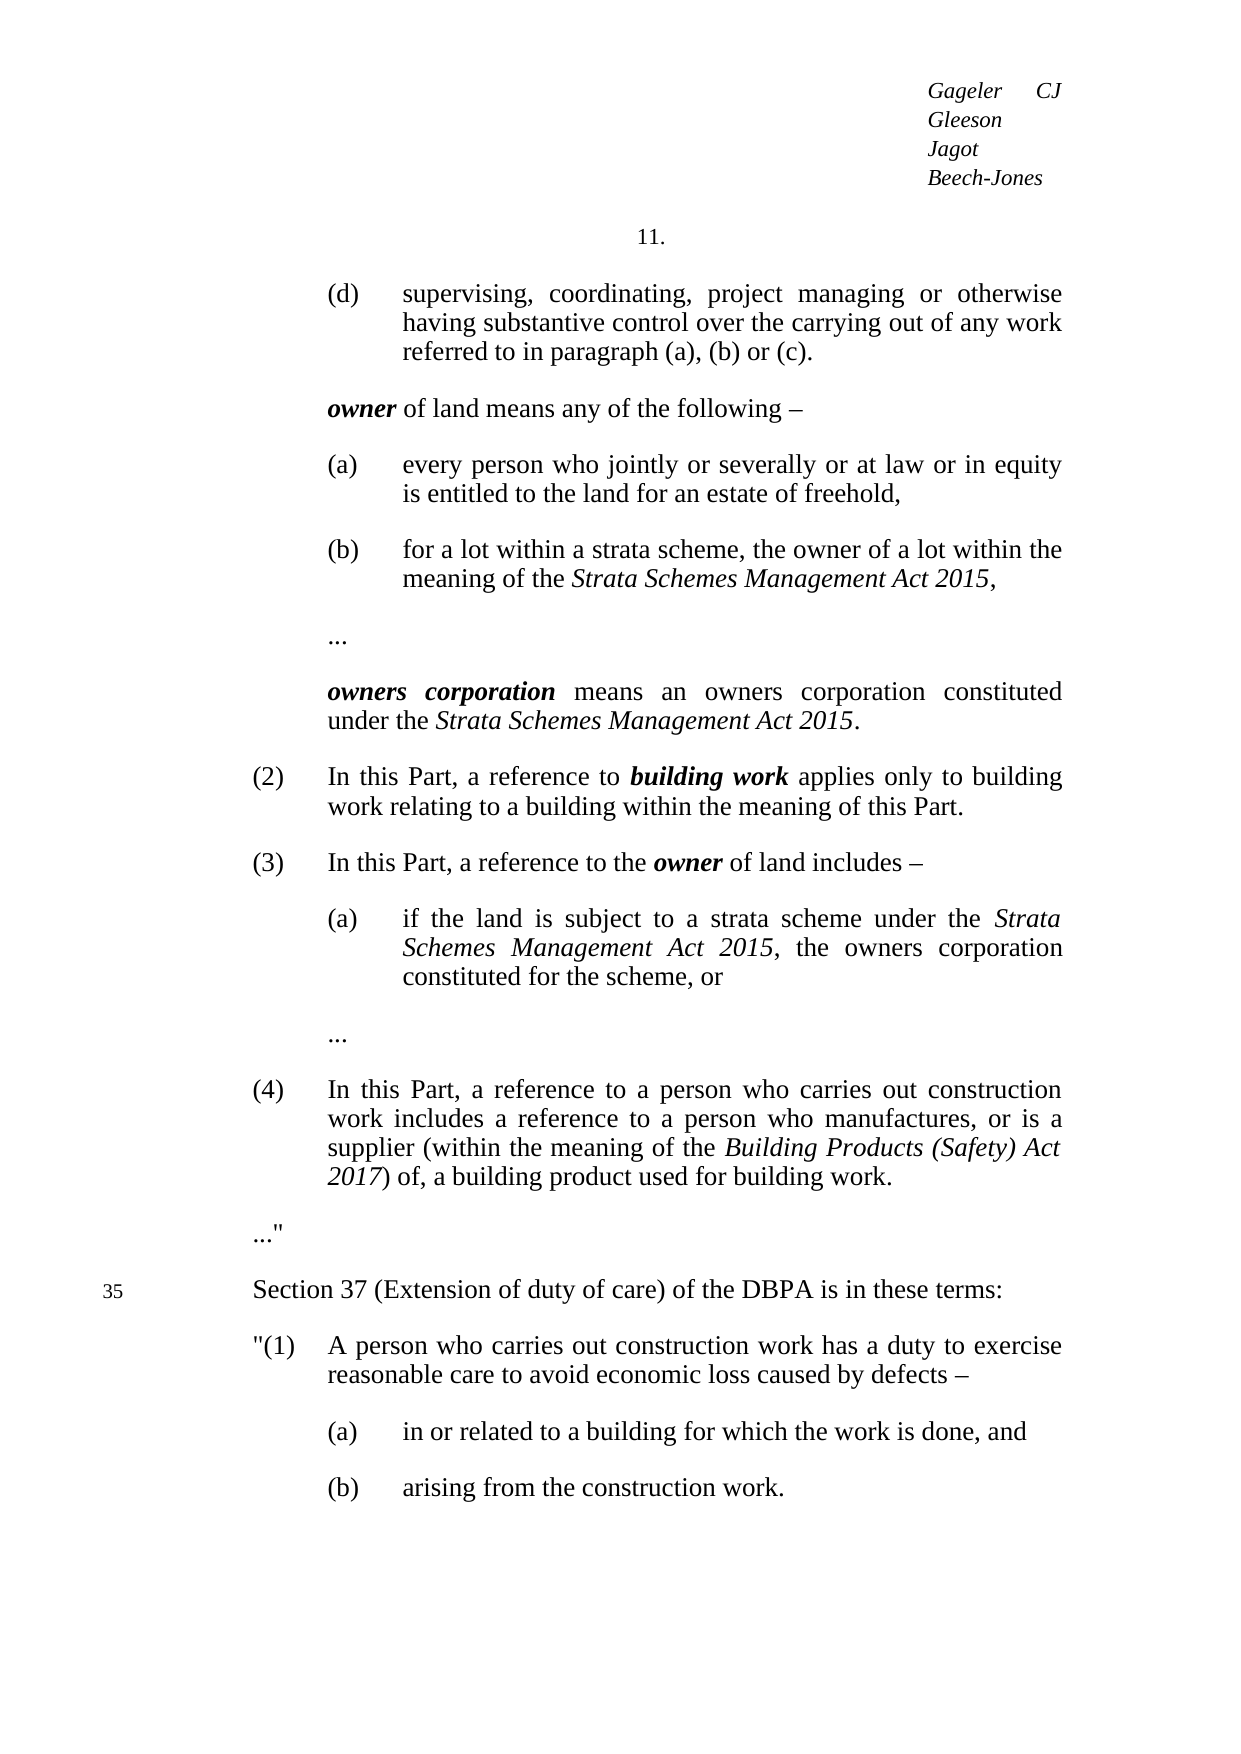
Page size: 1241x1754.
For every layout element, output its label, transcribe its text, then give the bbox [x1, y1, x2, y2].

list Section 37 (Extension of duty of care) of the DBPA is in these terms: [102, 1275, 1063, 1304]
text (a) in or related to a building for which the work is done, and [252, 1417, 1063, 1446]
text (2) In this Part, a reference to building work applies only to building work relating to a building within the meaning of this Part. [252, 762, 1063, 821]
text (3) In this Part, a reference to the owner of land includes – [252, 848, 1063, 877]
text ... [327, 1019, 1063, 1048]
text (a) if the land is subject to a strata scheme under the Strata Schemes Management Act 2015, the owners corporation constituted for the scheme, or [327, 904, 1063, 992]
text (b) arising from the construction work. [252, 1473, 1063, 1502]
text owner of land means any of the following – [327, 394, 1063, 423]
text (b) for a lot within a strata scheme, the owner of a lot within the meaning of the Strata Schemes Management Act 2015, [327, 535, 1063, 594]
text owners corporation means an owners corporation constituted under the Strata Schemes Management Act 2015. [327, 677, 1063, 735]
text ... [327, 621, 1063, 650]
text (4) In this Part, a reference to a person who carries out construction work includes a reference to a person who manufactures, or is a supplier (within the meaning of the Building Products (Safety) Act 2017) of, a building product used for building work. [252, 1075, 1063, 1192]
text (a) every person who jointly or severally or at law or in equity is entitled to the land for an estate of freehold, [327, 450, 1063, 508]
text (d) supervising, coordinating, project managing or otherwise having substantive control over the carrying out of any work referred to in paragraph (a), (b) or (c). [327, 279, 1063, 367]
text ..." [252, 1219, 1063, 1248]
text "(1) A person who carries out construction work has a duty to exercise reasonable care to avoid economic loss caused by defects – [252, 1331, 1063, 1389]
